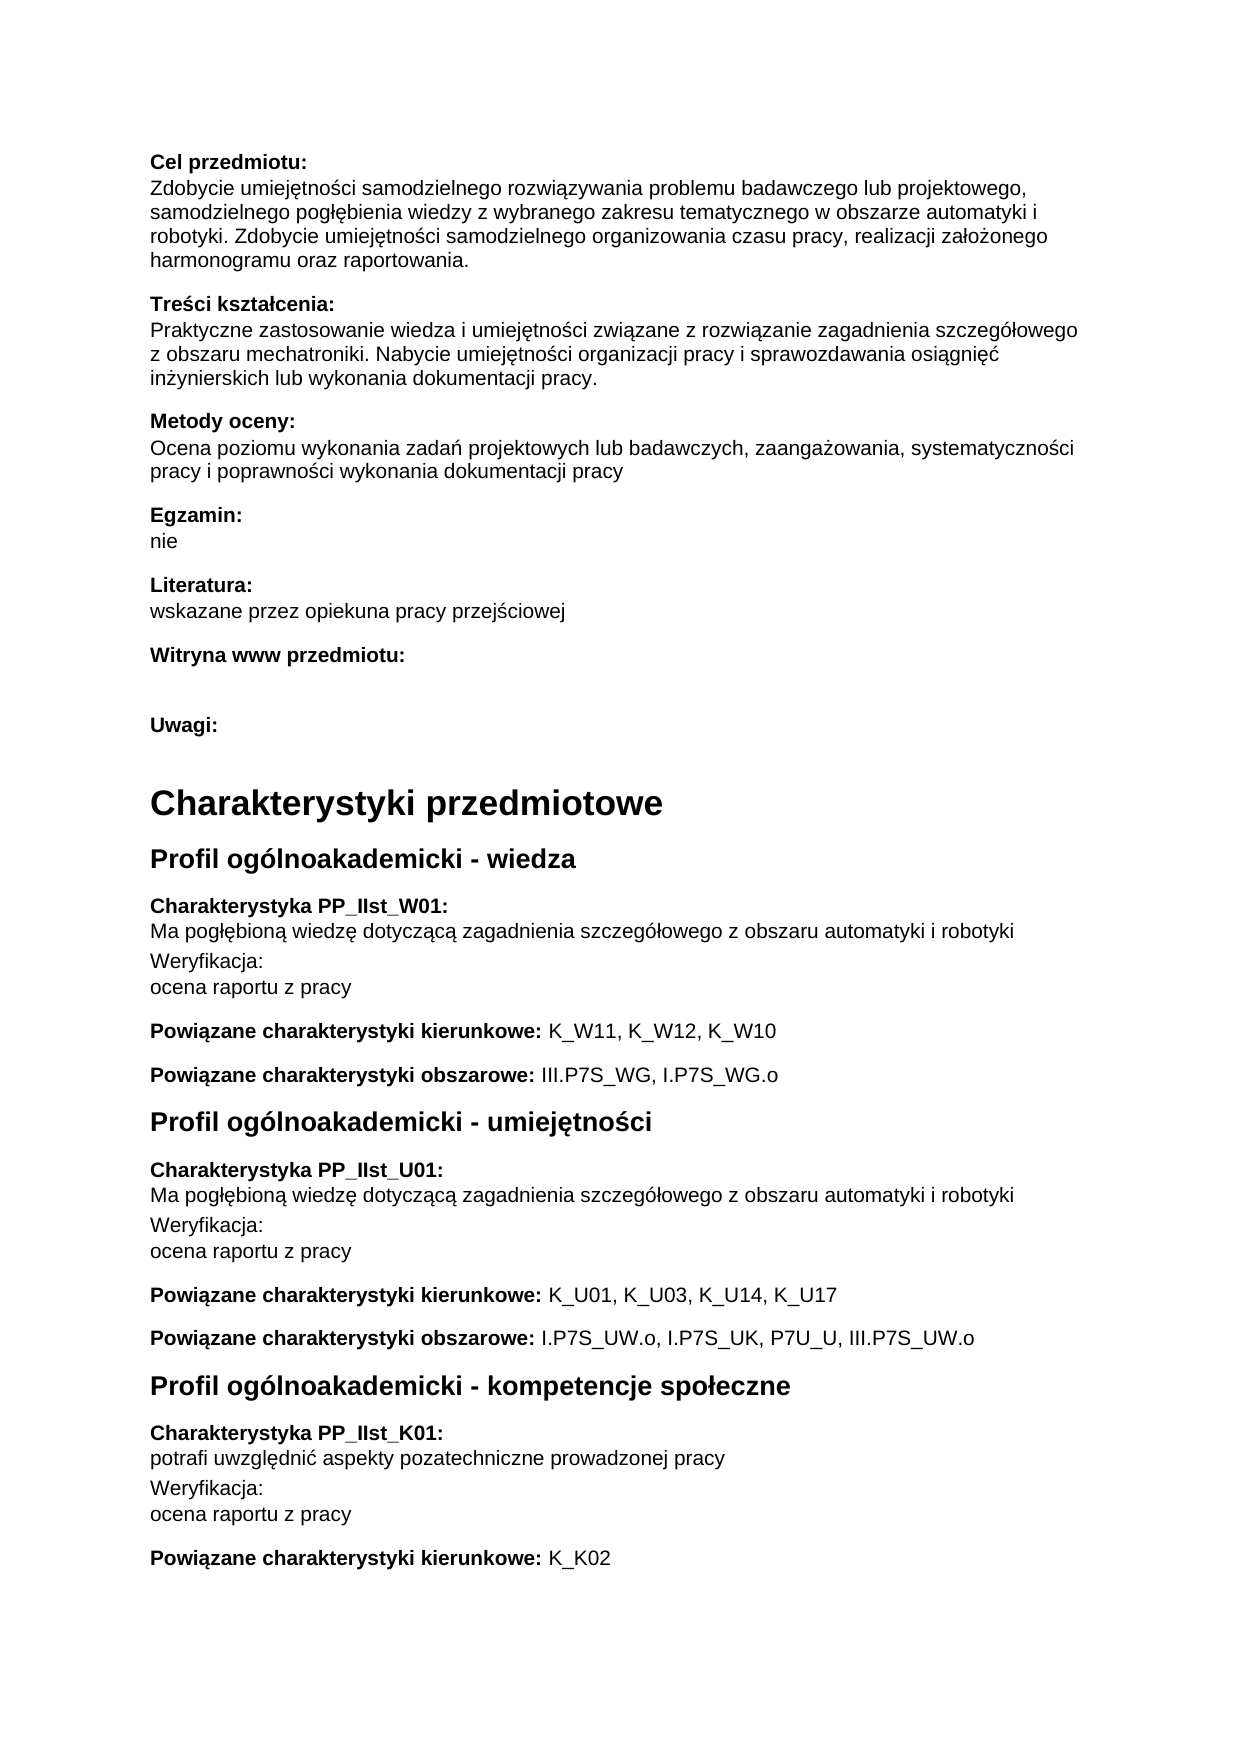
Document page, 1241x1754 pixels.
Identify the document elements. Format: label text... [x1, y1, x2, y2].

text Charakterystyka PP_IIst_U01: [150, 1157, 1090, 1181]
text Uwagi: [150, 712, 1090, 736]
text Ocena poziomu wykonania zadań projektowych lub badawczych, zaangażowania, systematyczności pracy i poprawności wykonania dokumentacji pracy [150, 435, 1090, 483]
subtitle Profil ogólnoakademicki - umiejętności [150, 1106, 1090, 1138]
text nie [150, 529, 1090, 553]
text Praktyczne zastosowanie wiedza i umiejętności związane z rozwiązanie zagadnienia szczegółowego z obszaru mechatroniki. Nabycie umiejętności organizacji pracy i sprawozdawania osiągnięć inżynierskich lub wykonania dokumentacji pracy. [150, 318, 1090, 389]
text Egzamin: [150, 503, 1090, 527]
text potrafi uwzględnić aspekty pozatechniczne prowadzonej pracy [150, 1446, 1090, 1470]
subtitle Charakterystyki przedmiotowe [150, 782, 1090, 823]
text Powiązane charakterystyki kierunkowe: K_W11, K_W12, K_W10 [150, 1019, 1090, 1043]
text Ma pogłębioną wiedzę dotyczącą zagadnienia szczegółowego z obszaru automatyki i robotyki [150, 1182, 1090, 1206]
text Weryfikacja: [150, 1213, 1090, 1237]
text Literatura: [150, 573, 1090, 597]
text Charakterystyka PP_IIst_K01: [150, 1421, 1090, 1445]
text Zdobycie umiejętności samodzielnego rozwiązywania problemu badawczego lub projektowego, samodzielnego pogłębienia wiedzy z wybranego zakresu tematycznego w obszarze automatyki i robotyki. Zdobycie umiejętności samodzielnego organizowania czasu pracy, realizacji założonego harmonogramu oraz raportowania. [150, 176, 1090, 272]
text Treści kształcenia: [150, 292, 1090, 316]
text Weryfikacja: [150, 949, 1090, 973]
text ocena raportu z pracy [150, 1502, 1090, 1526]
text Charakterystyka PP_IIst_W01: [150, 894, 1090, 918]
text Ma pogłębioną wiedzę dotyczącą zagadnienia szczegółowego z obszaru automatyki i robotyki [150, 919, 1090, 943]
text Weryfikacja: [150, 1476, 1090, 1500]
subtitle Profil ogólnoakademicki - wiedza [150, 843, 1090, 874]
text Metody oceny: [150, 409, 1090, 433]
text wskazane przez opiekuna pracy przejściowej [150, 599, 1090, 623]
text ocena raportu z pracy [150, 975, 1090, 999]
text ocena raportu z pracy [150, 1239, 1090, 1263]
text Cel przedmiotu: [150, 150, 1090, 174]
text Powiązane charakterystyki obszarowe: I.P7S_UW.o, I.P7S_UK, P7U_U, III.P7S_UW.o [150, 1326, 1090, 1350]
subtitle Profil ogólnoakademicki - kompetencje społeczne [150, 1370, 1090, 1401]
text Powiązane charakterystyki kierunkowe: K_K02 [150, 1546, 1090, 1570]
text Powiązane charakterystyki kierunkowe: K_U01, K_U03, K_U14, K_U17 [150, 1282, 1090, 1306]
text Powiązane charakterystyki obszarowe: III.P7S_WG, I.P7S_WG.o [150, 1063, 1090, 1087]
text Witryna www przedmiotu: [150, 643, 1090, 667]
